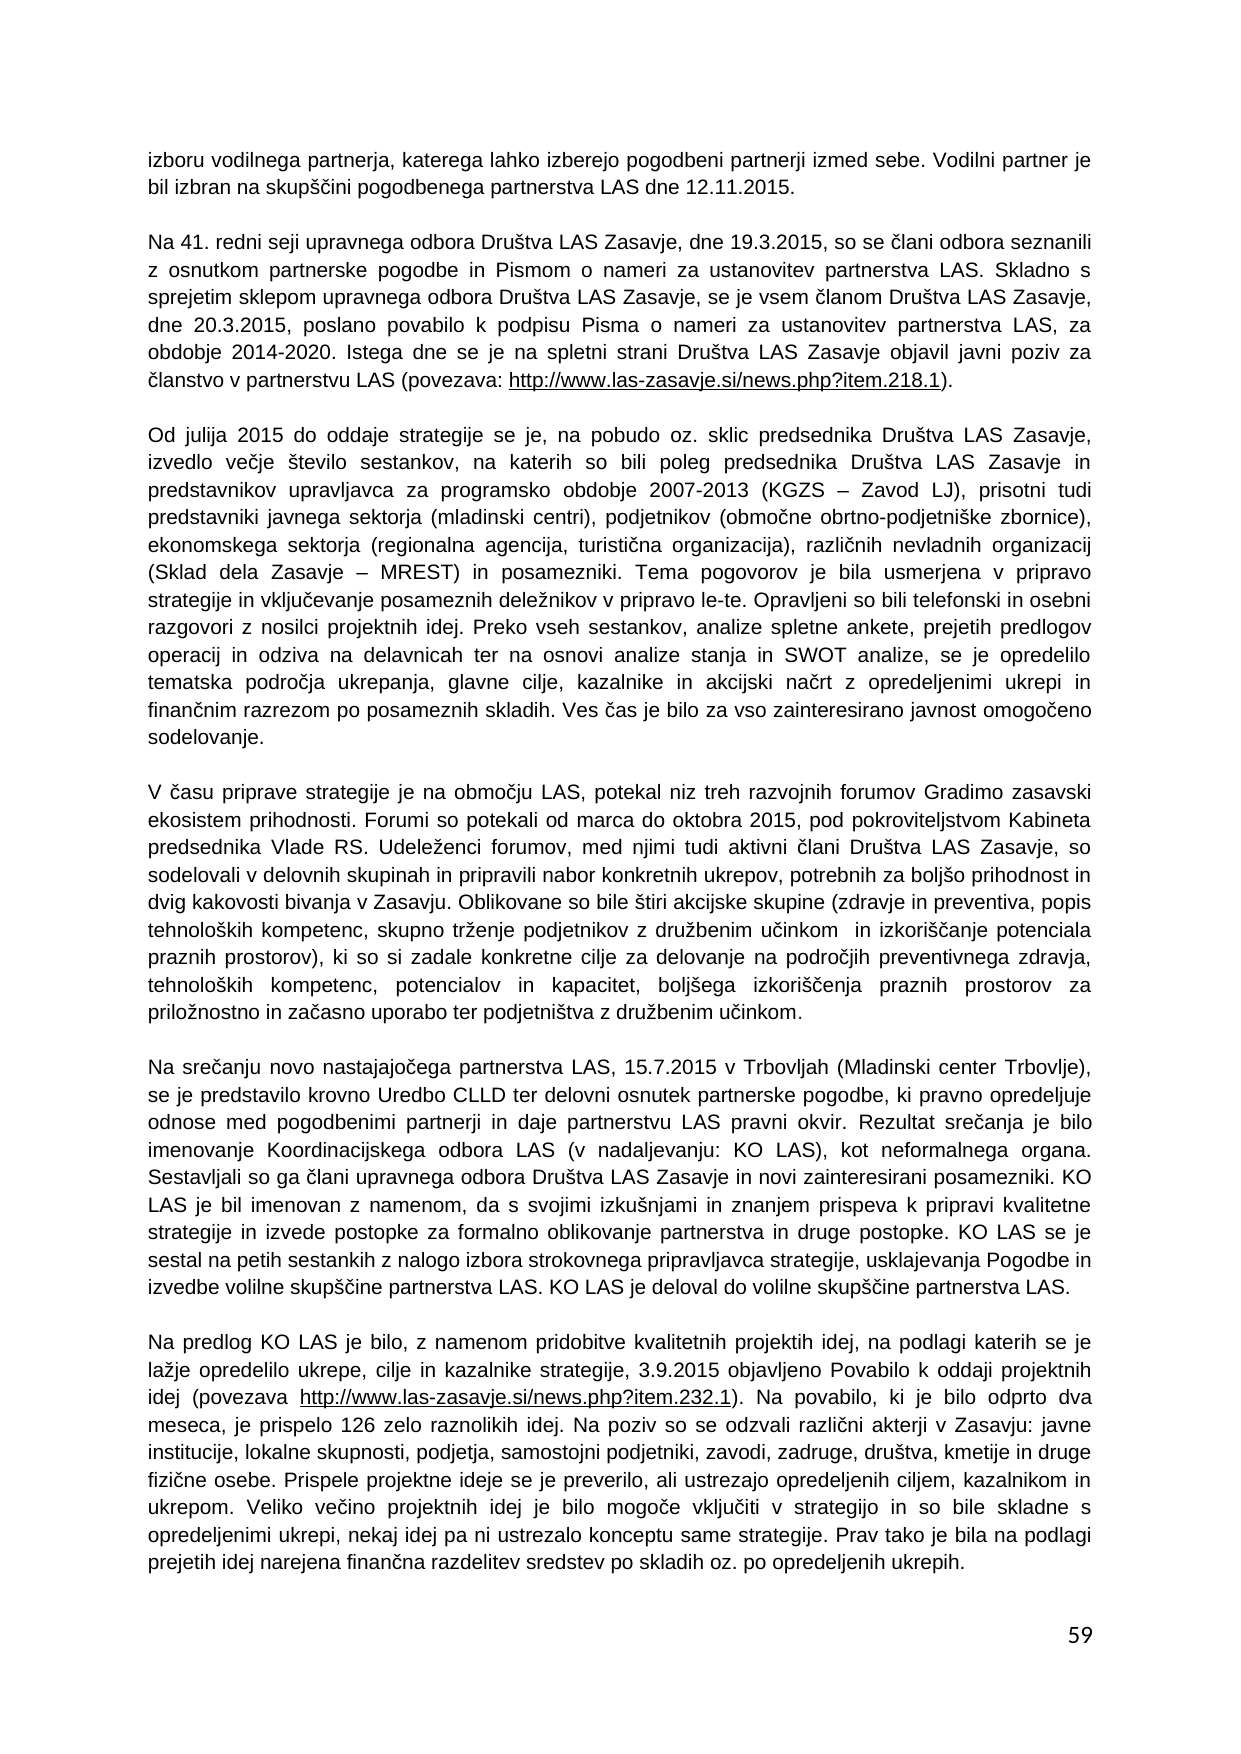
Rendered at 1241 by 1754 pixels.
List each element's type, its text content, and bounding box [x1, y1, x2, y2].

text Na 41. redni seji upravnega odbora Društva LAS Zasavje, dne 19.3.2015, so se člani odbora seznanili z osnutkom partnerske pogodbe in Pismom o nameri za ustanovitev partnerstva LAS. Skladno s sprejetim sklepom upravnega odbora Društva LAS Zasavje, se je vsem članom Društva LAS Zasavje, dne 20.3.2015, poslano povabilo k podpisu Pisma o nameri za ustanovitev partnerstva LAS, za obdobje 2014-2020. Istega dne se je na spletni strani Društva LAS Zasavje objavil javni poziv za članstvo v partnerstvu LAS (povezava: http://www.las-zasavje.si/news.php?item.218.1). [148, 230, 1093, 392]
text Na srečanju novo nastajajočega partnerstva LAS, 15.7.2015 v Trbovljah (Mladinski center Trbovlje), se je predstavilo krovno Uredbo CLLD ter delovni osnutek partnerske pogodbe, ki pravno opredeljuje odnose med pogodbenimi partnerji in daje partnerstvu LAS pravni okvir. Rezultat srečanja je bilo imenovanje Koordinacijskega odbora LAS (v nadaljevanju: KO LAS), kot neformalnega organa. Sestavljali so ga člani upravnega odbora Društva LAS Zasavje in novi zainteresirani posamezniki. KO LAS je bil imenovan z namenom, da s svojimi izkušnjami in znanjem prispeva k pripravi kvalitetne strategije in izvede postopke za formalno oblikovanje partnerstva in druge postopke. KO LAS se je sestal na petih sestankih z nalogo izbora strokovnega pripravljavca strategije, usklajevanja Pogodbe in izvedbe volilne skupščine partnerstva LAS. KO LAS je deloval do volilne skupščine partnerstva LAS. [148, 1055, 1093, 1299]
text V času priprave strategije je na območju LAS, potekal niz treh razvojnih forumov Gradimo zasavski ekosistem prihodnosti. Forumi so potekali od marca do oktobra 2015, pod pokroviteljstvom Kabineta predsednika Vlade RS. Udeleženci forumov, med njimi tudi aktivni člani Društva LAS Zasavje, so sodelovali v delovnih skupinah in pripravili nabor konkretnih ukrepov, potrebnih za boljšo prihodnost in dvig kakovosti bivanja v Zasavju. Oblikovane so bile štiri akcijske skupine (zdravje in preventiva, popis tehnoloških kompetenc, skupno trženje podjetnikov z družbenim učinkom in izkoriščanje potenciala praznih prostorov), ki so si zadale konkretne cilje za delovanje na področjih preventivnega zdravja, tehnoloških kompetenc, potencialov in kapacitet, boljšega izkoriščenja praznih prostorov za priložnostno in začasno uporabo ter podjetništva z družbenim učinkom. [148, 780, 1093, 1024]
text Od julija 2015 do oddaje strategije se je, na pobudo oz. sklic predsednika Društva LAS Zasavje, izvedlo večje število sestankov, na katerih so bili poleg predsednika Društva LAS Zasavje in predstavnikov upravljavca za programsko obdobje 2007-2013 (KGZS – Zavod LJ), prisotni tudi predstavniki javnega sektorja (mladinski centri), podjetnikov (območne obrtno-podjetniške zbornice), ekonomskega sektorja (regionalna agencija, turistična organizacija), različnih nevladnih organizacij (Sklad dela Zasavje – MREST) in posamezniki. Tema pogovorov je bila usmerjena v pripravo strategije in vključevanje posameznih deležnikov v pripravo le-te. Opravljeni so bili telefonski in osebni razgovori z nosilci projektnih idej. Preko vseh sestankov, analize spletne ankete, prejetih predlogov operacij in odziva na delavnicah ter na osnovi analize stanja in SWOT analize, se je opredelilo tematska področja ukrepanja, glavne cilje, kazalnike in akcijski načrt z opredeljenimi ukrepi in finančnim razrezom po posameznih skladih. Ves čas je bilo za vso zainteresirano javnost omogočeno sodelovanje. [148, 423, 1093, 749]
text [148, 148, 1093, 199]
text Na predlog KO LAS je bilo, z namenom pridobitve kvalitetnih projektih idej, na podlagi katerih se je lažje opredelilo ukrepe, cilje in kazalnike strategije, 3.9.2015 objavljeno Povabilo k oddaji projektnih idej (povezava http://www.las-zasavje.si/news.php?item.232.1). Na povabilo, ki je bilo odprto dva meseca, je prispelo 126 zelo raznolikih idej. Na poziv so se odzvali različni akterji v Zasavju: javne institucije, lokalne skupnosti, podjetja, samostojni podjetniki, zavodi, zadruge, društva, kmetije in druge fizične osebe. Prispele projektne ideje se je preverilo, ali ustrezajo opredeljenih ciljem, kazalnikom in ukrepom. Veliko večino projektnih idej je bilo mogoče vključiti v strategijo in so bile skladne s opredeljenimi ukrepi, nekaj idej pa ni ustrezalo konceptu same strategije. Prav tako je bila na podlagi prejetih idej narejena finančna razdelitev sredstev po skladih oz. po opredeljenih ukrepih. [148, 1330, 1093, 1574]
